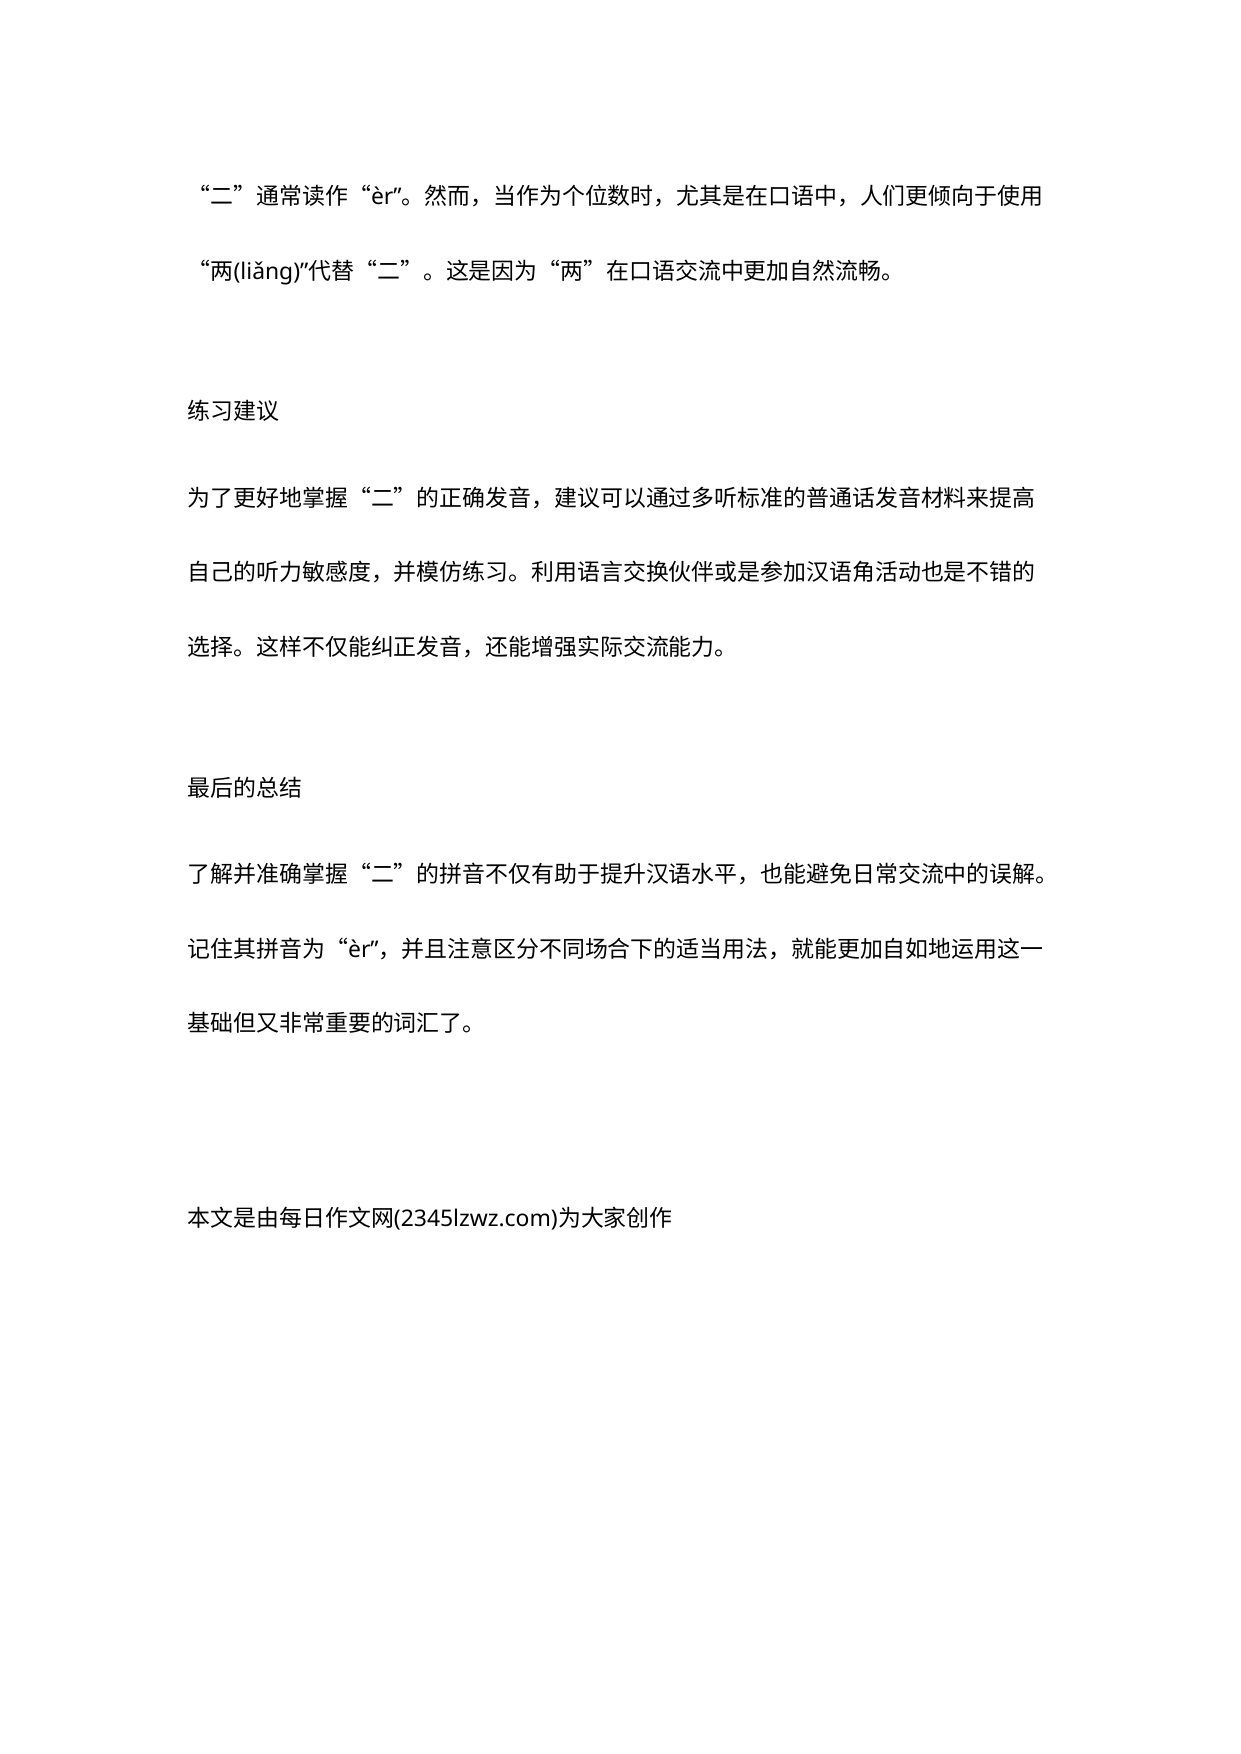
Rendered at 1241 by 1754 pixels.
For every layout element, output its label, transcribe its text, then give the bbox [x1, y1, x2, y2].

text 为了更好地掌握“二”的正确发音，建议可以通过多听标准的普通话发音材料来提高自己的听力敏感度，并模仿练习。利用语言交换伙伴或是参加汉语角活动也是不错的选择。这样不仅能纠正发音，还能增强实际交流能力。 [187, 464, 1053, 678]
text 最后的总结 [187, 753, 1053, 818]
text 了解并准确掌握“二”的拼音不仅有助于提升汉语水平，也能避免日常交流中的误解。记住其拼音为“èr”，并且注意区分不同场合下的适当用法，就能更加自如地运用这一基础但又非常重要的词汇了。 [187, 840, 1053, 1054]
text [187, 162, 1053, 302]
text 练习建议 [187, 377, 1053, 442]
text 本文是由每日作文网(2345lzwz.com)为大家创作 [187, 1184, 1053, 1249]
